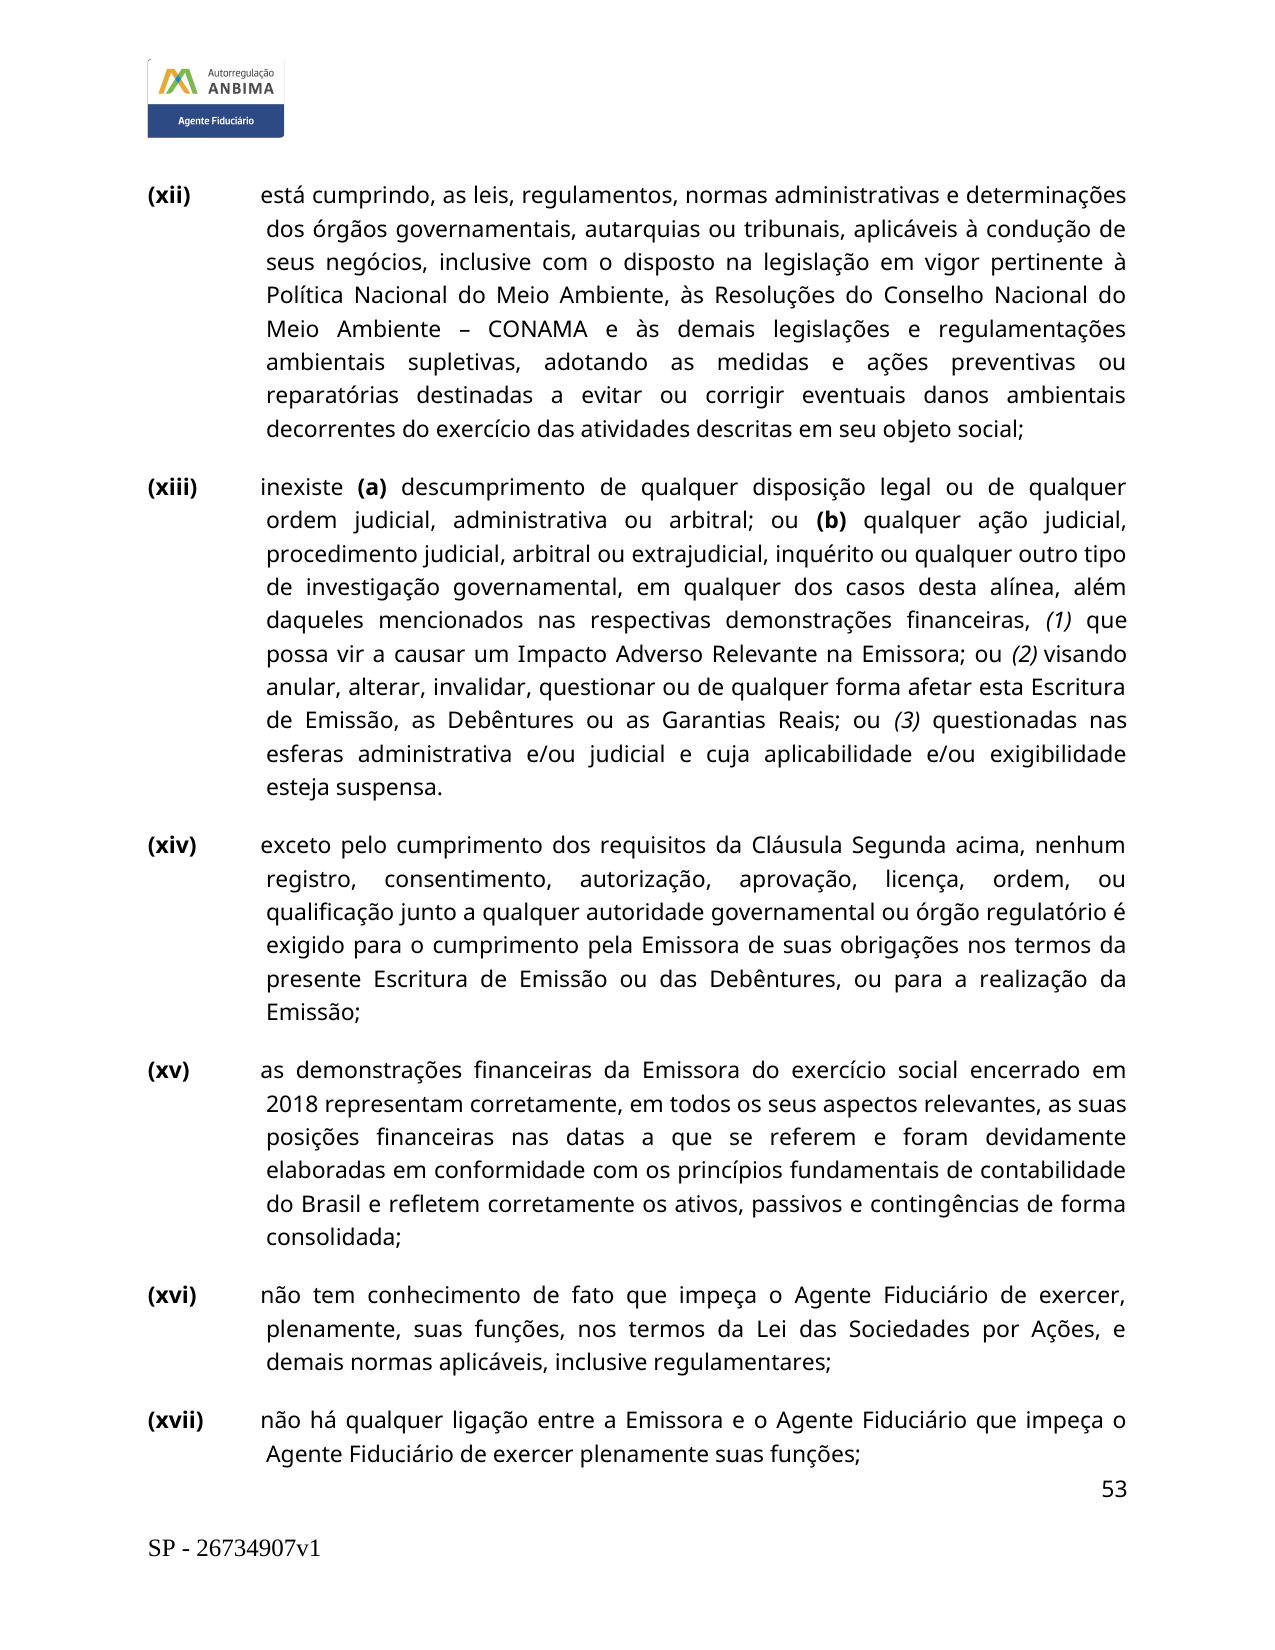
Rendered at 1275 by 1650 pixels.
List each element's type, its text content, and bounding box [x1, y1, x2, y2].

list exceto pelo cumprimento dos requisitos da Cláusula Segunda acima, nenhum registro, consentimento, autorização, aprovação, licença, ordem, ou qualificação junto a qualquer autoridade governamental ou órgão regulatório é exigido para o cumprimento pela Emissora de suas obrigações nos termos da presente Escritura de Emissão ou das Debêntures, ou para a realização da Emissão; [148, 827, 1127, 1027]
list inexiste (a) descumprimento de qualquer disposição legal ou de qualquer ordem judicial, administrativa ou arbitral; ou (b) qualquer ação judicial, procedimento judicial, arbitral ou extrajudicial, inquérito ou qualquer outro tipo de investigação governamental, em qualquer dos casos desta alínea, além daqueles mencionados nas respectivas demonstrações financeiras, (1) que possa vir a causar um Impacto Adverso Relevante na Emissora; ou (2) visando anular, alterar, invalidar, questionar ou de qualquer forma afetar esta Escritura de Emissão, as Debêntures ou as Garantias Reais; ou (3) questionadas nas esferas administrativa e/ou judicial e cuja aplicabilidade e/ou exigibilidade esteja suspensa. [148, 469, 1127, 802]
list as demonstrações financeiras da Emissora do exercício social encerrado em 2018 representam corretamente, em todos os seus aspectos relevantes, as suas posições financeiras nas datas a que se referem e foram devidamente elaboradas em conformidade com os princípios fundamentais de contabilidade do Brasil e refletem corretamente os ativos, passivos e contingências de forma consolidada; [148, 1052, 1127, 1252]
list não tem conhecimento de fato que impeça o Agente Fiduciário de exercer, plenamente, suas funções, nos termos da Lei das Sociedades por Ações, e demais normas aplicáveis, inclusive regulamentares; [148, 1277, 1127, 1377]
list está cumprindo, as leis, regulamentos, normas administrativas e determinações dos órgãos governamentais, autarquias ou tribunais, aplicáveis à condução de seus negócios, inclusive com o disposto na legislação em vigor pertinente à Política Nacional do Meio Ambiente, às Resoluções do Conselho Nacional do Meio Ambiente – CONAMA e às demais legislações e regulamentações ambientais supletivas, adotando as medidas e ações preventivas ou reparatórias destinadas a evitar ou corrigir eventuais danos ambientais decorrentes do exercício das atividades descritas em seu objeto social; [148, 177, 1127, 444]
picture [147, 59, 285, 138]
list não há qualquer ligação entre a Emissora e o Agente Fiduciário que impeça o Agente Fiduciário de exercer plenamente suas funções; [148, 1402, 1127, 1469]
